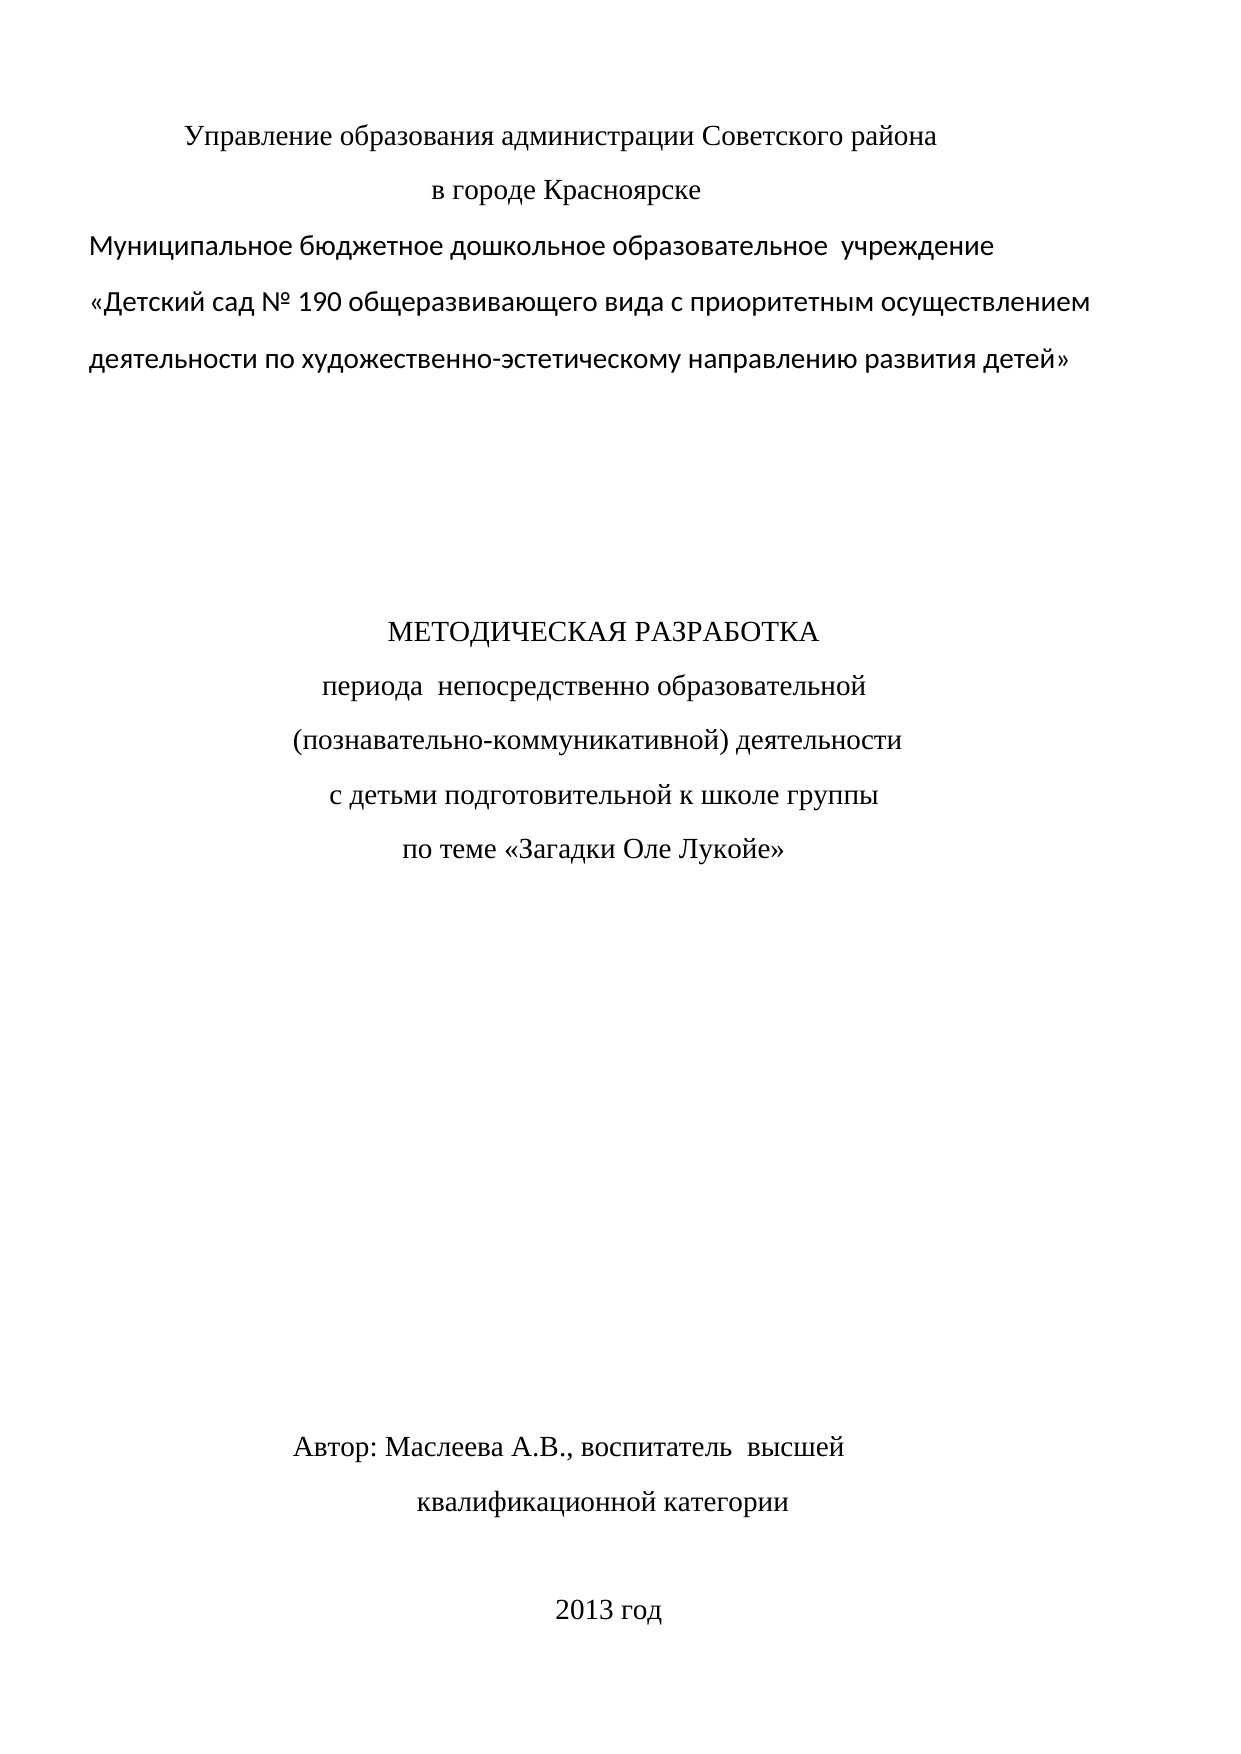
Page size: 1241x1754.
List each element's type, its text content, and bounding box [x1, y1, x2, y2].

text МЕТОДИЧЕСКАЯ РАЗРАБОТКА [88, 614, 1152, 647]
text квалификационной категории [88, 1484, 1152, 1517]
text «Детский сад № 190 общеразвивающего вида с приоритетным осуществлением [88, 283, 1152, 319]
text периода непосредственно образовательной [88, 668, 1152, 702]
text Управление образования администрации Советского района [88, 118, 1152, 152]
text Муниципальное бюджетное дошкольное образовательное учреждение [88, 227, 1152, 262]
text Автор: Маслеева А.В., воспитатель высшей [88, 1429, 1152, 1463]
text 2013 год [88, 1592, 1152, 1626]
text (познавательно-коммуникативной) деятельности [88, 722, 1152, 756]
text в городе Красноярске [88, 172, 1152, 206]
text по теме «Загадки Оле Лукойе» [88, 831, 1152, 865]
text деятельности по художественно-эстетическому направлению развития детей» [88, 340, 1152, 375]
text с детьми подготовительной к школе группы [88, 777, 1152, 810]
